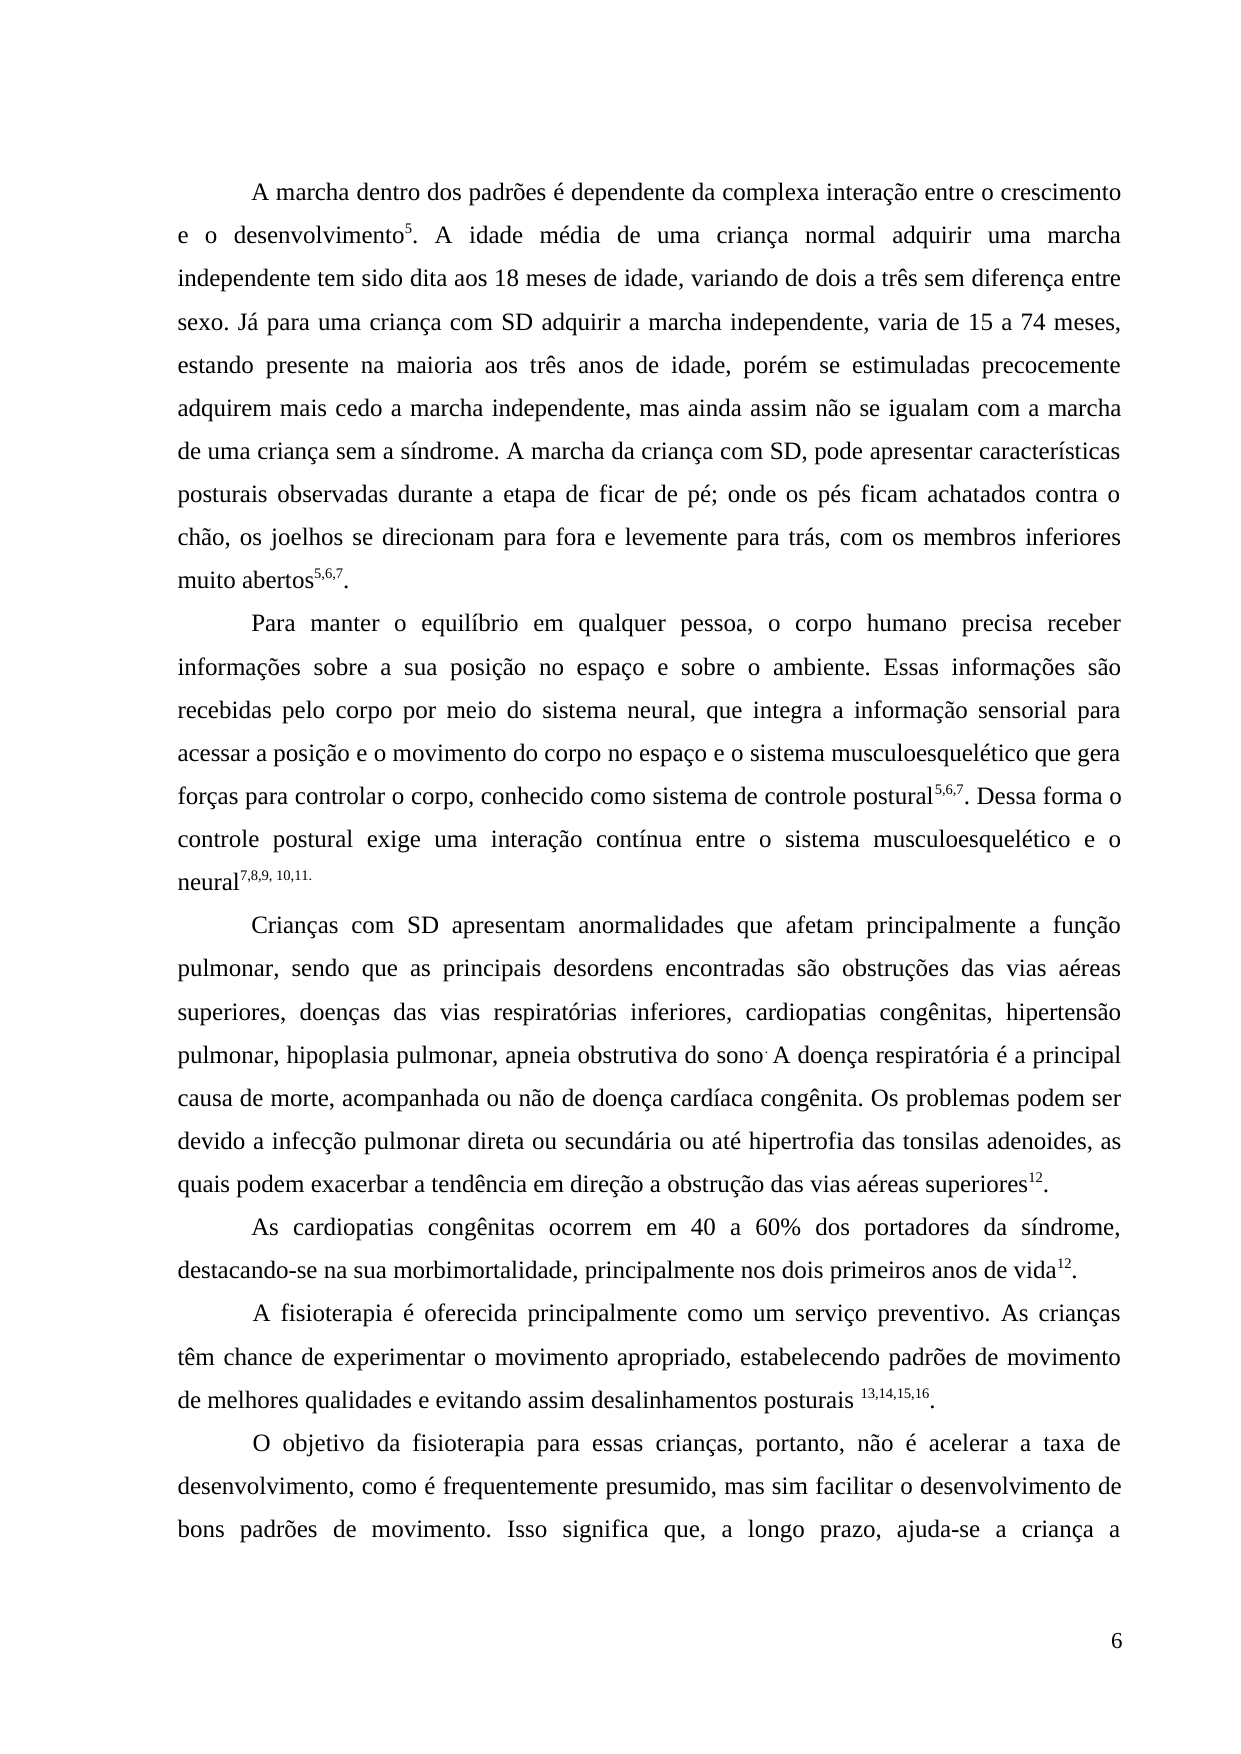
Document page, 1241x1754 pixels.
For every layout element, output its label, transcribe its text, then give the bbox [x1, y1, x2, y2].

text As cardiopatias congênitas ocorrem em 40 a 60% dos portadores da síndrome, destacando-se na sua morbimortalidade, principalmente nos dois primeiros anos de vida12. [177, 1212, 1122, 1284]
text A marcha dentro dos padrões é dependente da complexa interação entre o crescimento e o desenvolvimento5. A idade média de uma criança normal adquirir uma marcha independente tem sido dita aos 18 meses de idade, variando de dois a três sem diferença entre sexo. Já para uma criança com SD adquirir a marcha independente, varia de 15 a 74 meses, estando presente na maioria aos três anos de idade, porém se estimuladas precocemente adquirem mais cedo a marcha independente, mas ainda assim não se igualam com a marcha de uma criança sem a síndrome. A marcha da criança com SD, pode apresentar características posturais observadas durante a etapa de ficar de pé; onde os pés ficam achatados contra o chão, os joelhos se direcionam para fora e levemente para trás, com os membros inferiores muito abertos5,6,7. [177, 177, 1122, 594]
text Para manter o equilíbrio em qualquer pessoa, o corpo humano precisa receber informações sobre a sua posição no espaço e sobre o ambiente. Essas informações são recebidas pelo corpo por meio do sistema neural, que integra a informação sensorial para acessar a posição e o movimento do corpo no espaço e o sistema musculoesquelético que gera forças para controlar o corpo, conhecido como sistema de controle postural5,6,7. Dessa forma o controle postural exige uma interação contínua entre o sistema musculoesquelético e o neural7,8,9, 10,11. [177, 608, 1122, 896]
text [177, 1428, 1122, 1543]
text Crianças com SD apresentam anormalidades que afetam principalmente a função pulmonar, sendo que as principais desordens encontradas são obstruções das vias aéreas superiores, doenças das vias respiratórias inferiores, cardiopatias congênitas, hipertensão pulmonar, hipoplasia pulmonar, apneia obstrutiva do sono. A doença respiratória é a principal causa de morte, acompanhada ou não de doença cardíaca congênita. Os problemas podem ser devido a infecção pulmonar direta ou secundária ou até hipertrofia das tonsilas adenoides, as quais podem exacerbar a tendência em direção a obstrução das vias aéreas superiores12. [177, 910, 1122, 1198]
text A fisioterapia é oferecida principalmente como um serviço preventivo. As crianças têm chance de experimentar o movimento apropriado, estabelecendo padrões de movimento de melhores qualidades e evitando assim desalinhamentos posturais 13,14,15,16. [177, 1298, 1122, 1413]
